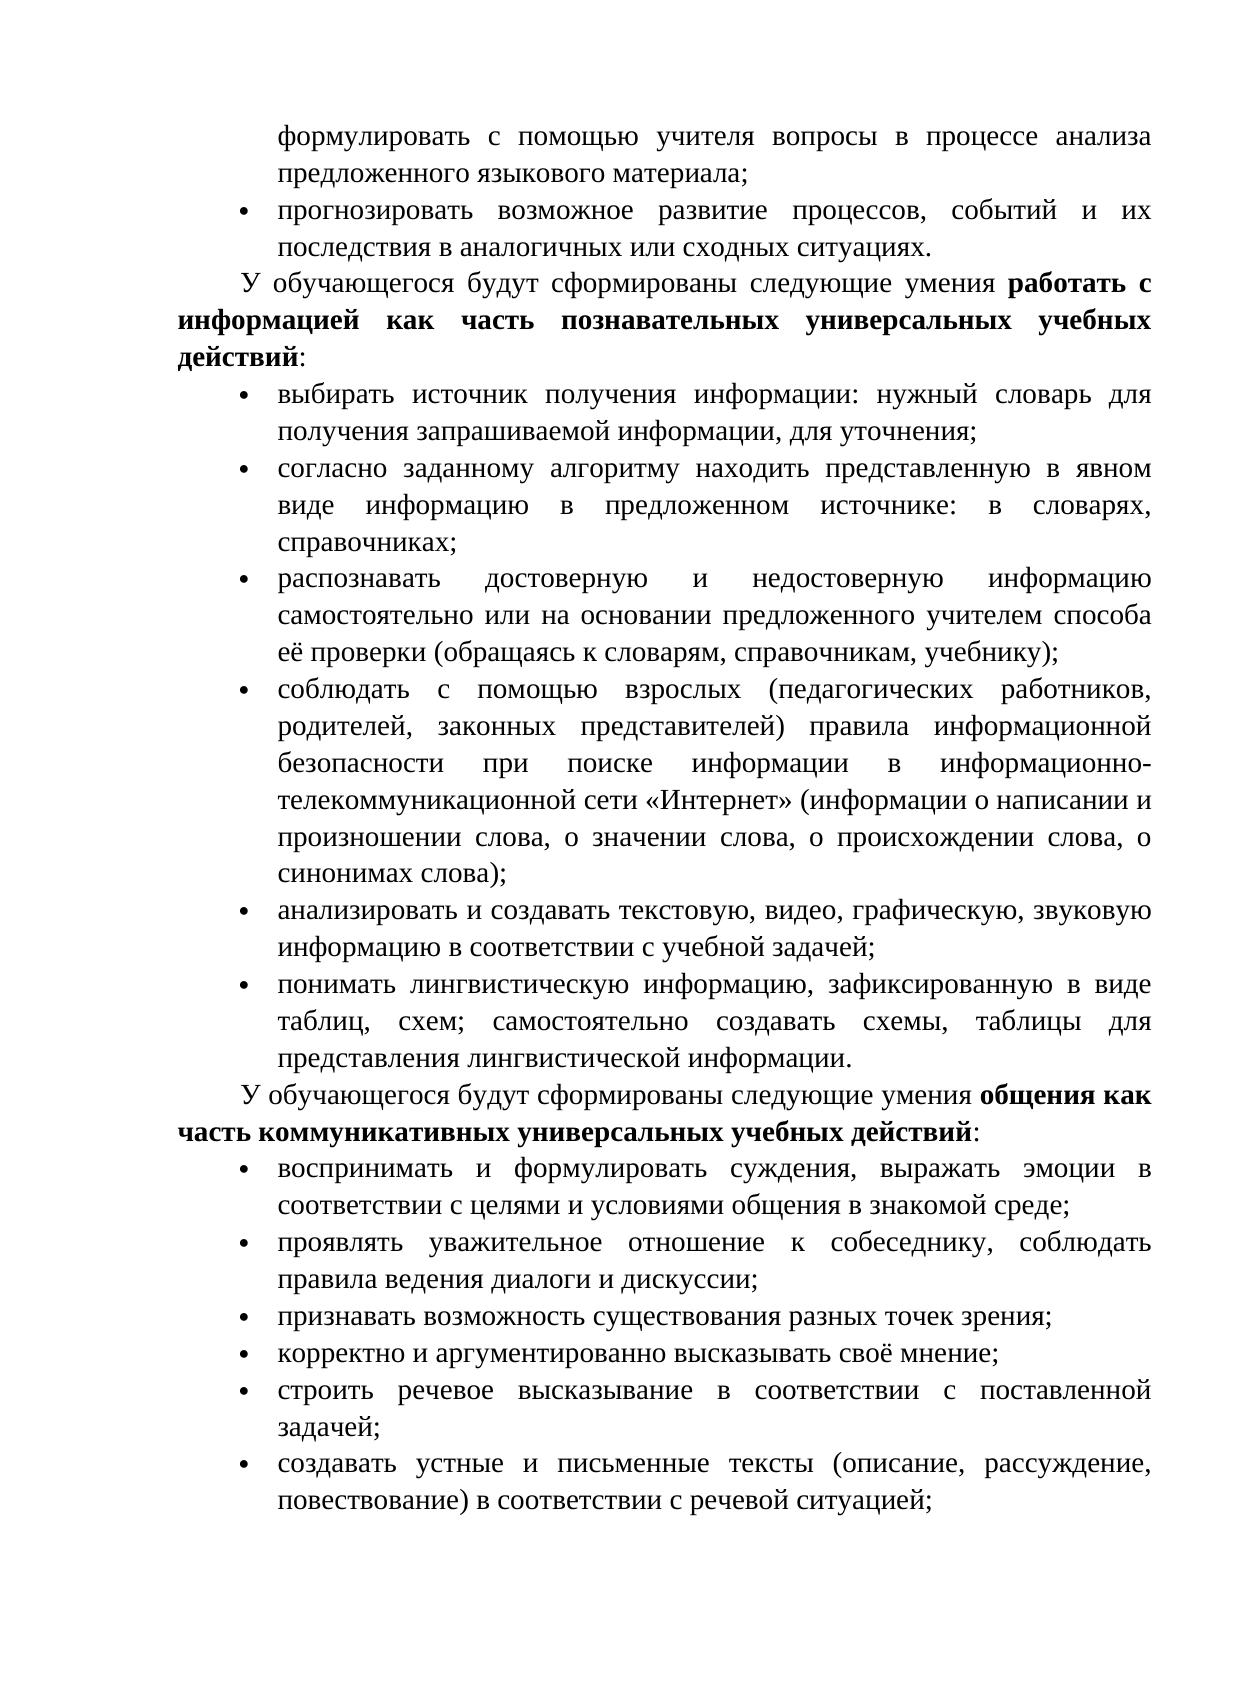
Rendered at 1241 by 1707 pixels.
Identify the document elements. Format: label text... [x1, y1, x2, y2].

list строить речевое высказывание в соответствии с поставленной задачей; [240, 1372, 1152, 1442]
list понимать лингвистическую информацию, зафиксированную в виде таблиц, схем; самостоятельно создавать схемы, таблицы для представления лингвистической информации. [240, 966, 1152, 1073]
list распознавать достоверную и недостоверную информацию самостоятельно или на основании предложенного учителем способа её проверки (обращаясь к словарям, справочникам, учебнику); [240, 561, 1152, 668]
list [240, 118, 1152, 188]
list выбирать источник получения информации: нужный словарь для получения запрашиваемой информации, для уточнения; [240, 376, 1152, 447]
list прогнозировать возможное развитие процессов, событий и их последствия в аналогичных или сходных ситуациях. [240, 192, 1152, 262]
list соблюдать с помощью взрослых (педагогических работников, родителей, законных представителей) правила информационной безопасности при поиске информации в информационно-телекоммуникационной сети «Интернет» (информации о написании и произношении слова, о значении слова, о происхождении слова, о синонимах слова); [240, 671, 1152, 889]
list признавать возможность существования разных точек зрения; [240, 1298, 1152, 1332]
list проявлять уважительное отношение к собеседнику, соблюдать правила ведения диалоги и дискуссии; [240, 1224, 1152, 1295]
text У обучающегося будут сформированы следующие умения работать с информацией как часть познавательных универсальных учебных действий: [177, 266, 1152, 373]
text У обучающегося будут сформированы следующие умения общения как часть коммуникативных универсальных учебных действий: [177, 1077, 1152, 1147]
list создавать устные и письменные тексты (описание, рассуждение, повествование) в соответствии с речевой ситуацией; [240, 1446, 1152, 1516]
list анализировать и создавать текстовую, видео­, графическую, звуковую информацию в соответствии с учебной задачей; [240, 892, 1152, 963]
list воспринимать и формулировать суждения, выражать эмоции в соответствии с целями и условиями общения в знакомой среде; [240, 1151, 1152, 1221]
list корректно и аргументированно высказывать своё мнение; [240, 1335, 1152, 1368]
list согласно заданному алгоритму находить представленную в явном виде информацию в предложенном источнике: в словарях, справочниках; [240, 450, 1152, 557]
